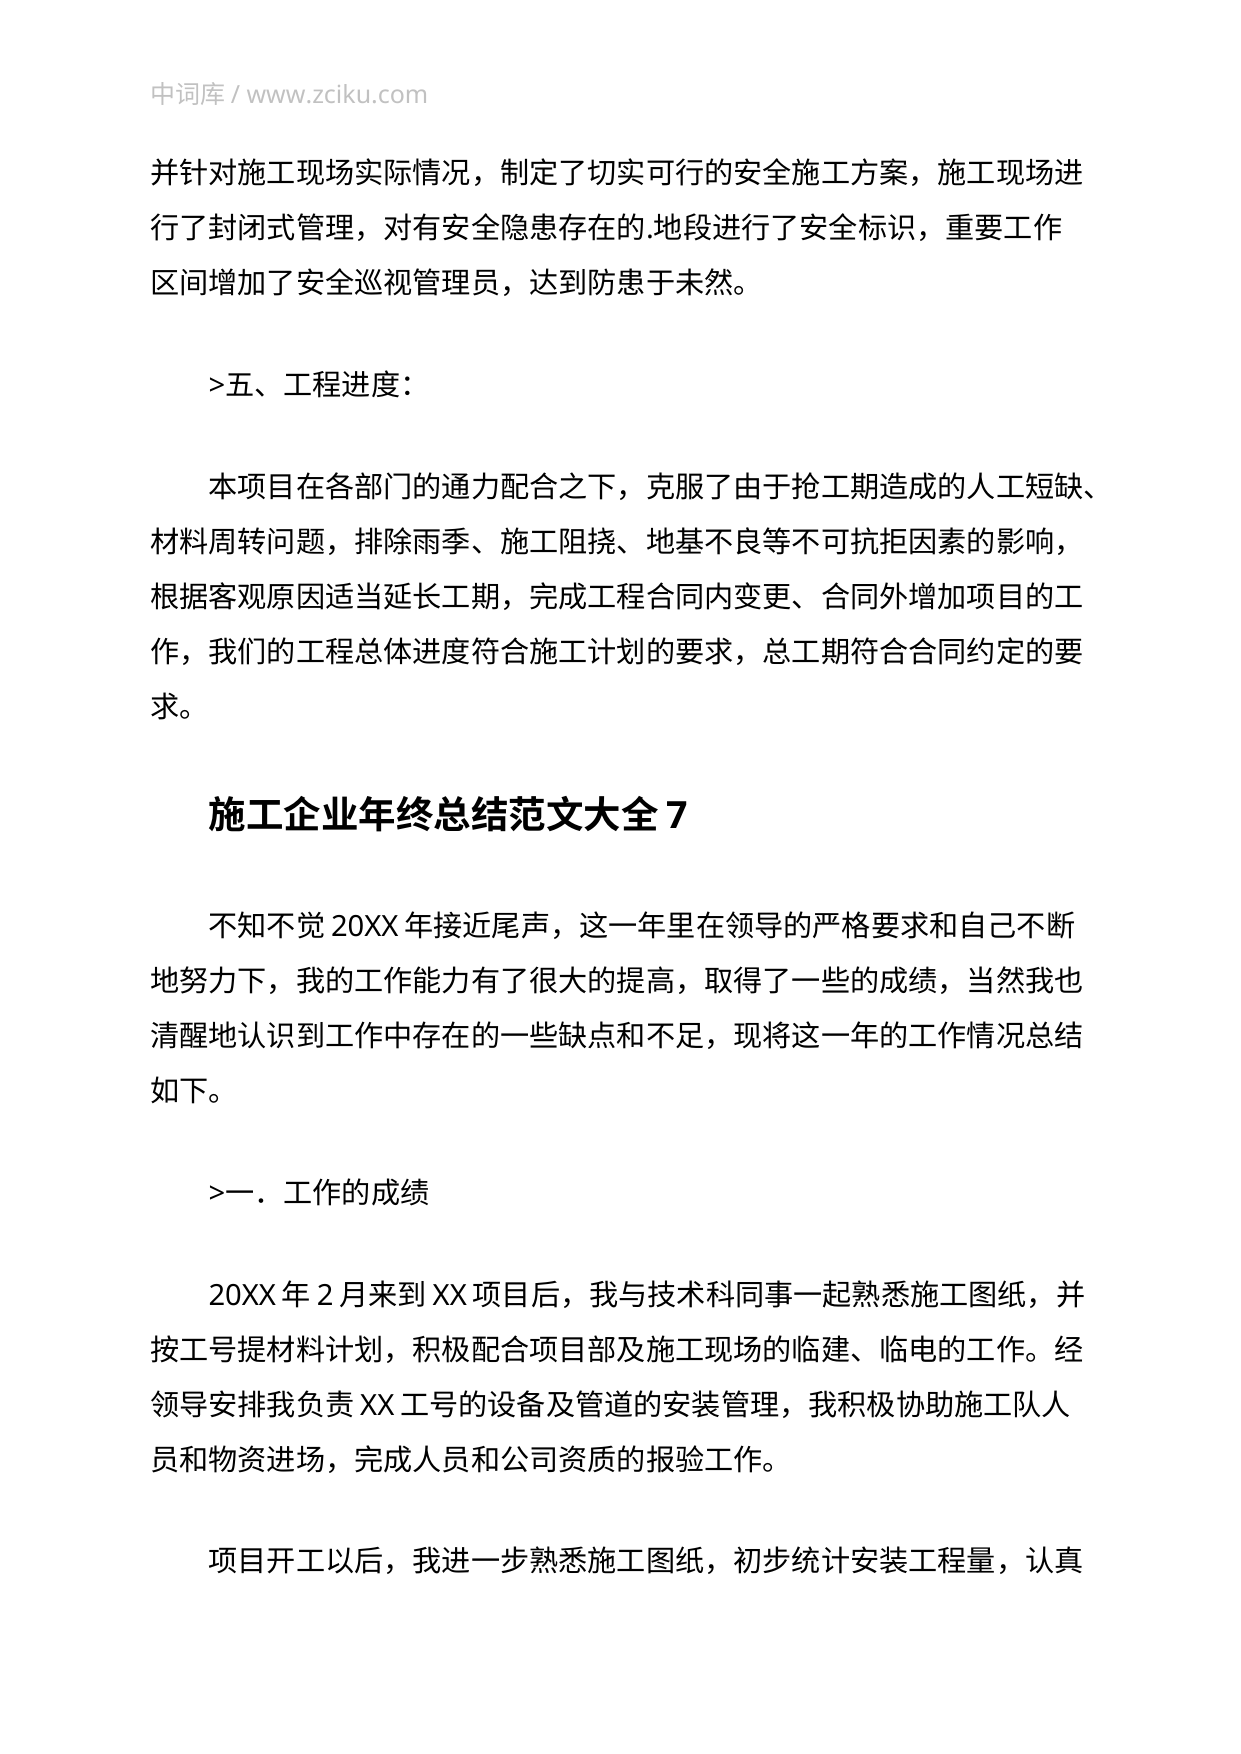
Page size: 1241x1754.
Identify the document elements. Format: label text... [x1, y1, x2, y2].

text >五、工程进度： [150, 362, 1090, 404]
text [150, 150, 1090, 302]
text 本项目在各部门的通力配合之下，克服了由于抢工期造成的人工短缺、材料周转问题，排除雨季、施工阻挠、地基不良等不可抗拒因素的影响，根据客观原因适当延长工期，完成工程合同内变更、合同外增加项目的工作，我们的工程总体进度符合施工计划的要求，总工期符合合同约定的要求。 [150, 464, 1090, 726]
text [150, 1538, 1090, 1580]
text 不知不觉20XX年接近尾声，这一年里在领导的严格要求和自己不断地努力下，我的工作能力有了很大的提高，取得了一些的成绩，当然我也清醒地认识到工作中存在的一些缺点和不足，现将这一年的工作情况总结如下。 [150, 903, 1090, 1110]
text >一．工作的成绩 [150, 1169, 1090, 1212]
text 20XX年2月来到XX项目后，我与技术科同事一起熟悉施工图纸，并按工号提材料计划，积极配合项目部及施工现场的临建、临电的工作。经领导安排我负责XX工号的设备及管道的安装管理，我积极协助施工队人员和物资进场，完成人员和公司资质的报验工作。 [150, 1271, 1090, 1478]
text 施工企业年终总结范文大全7 [150, 785, 1090, 839]
